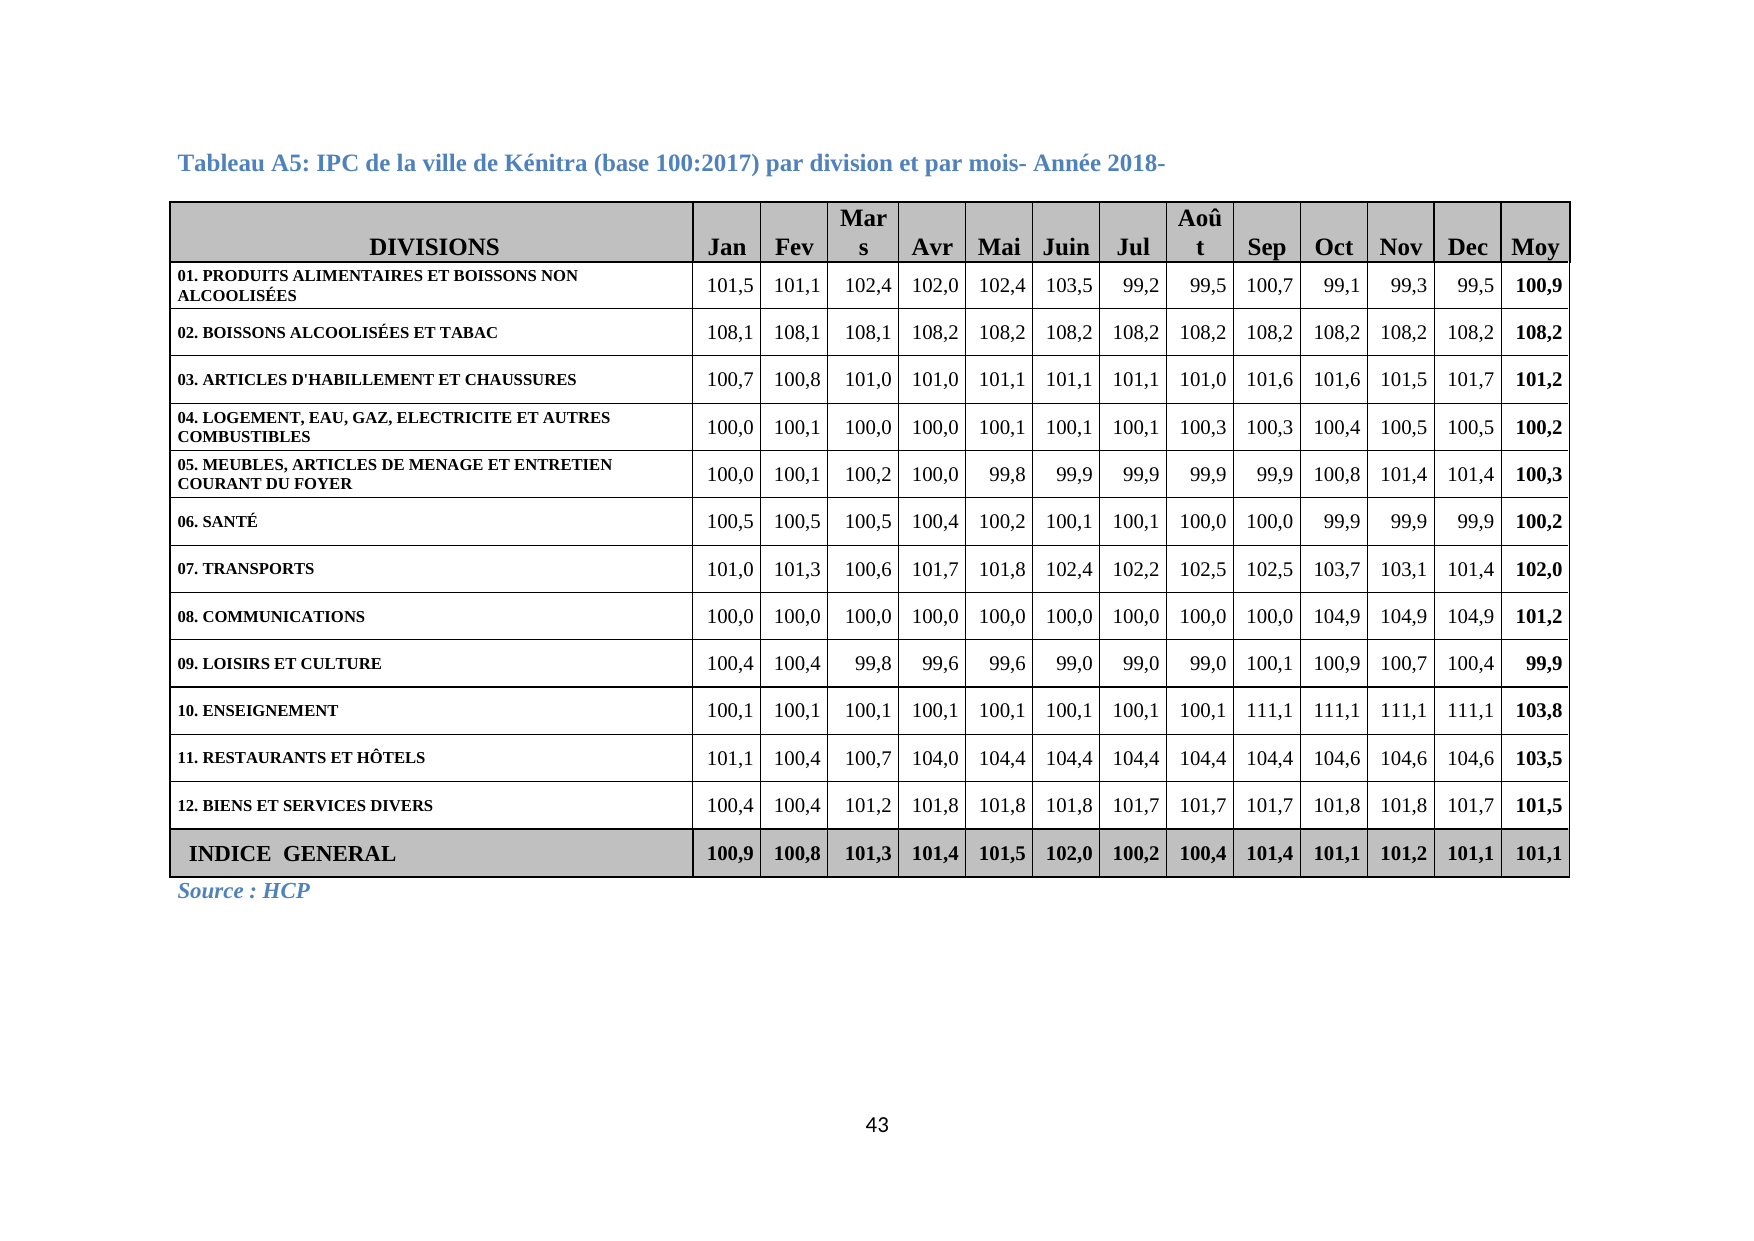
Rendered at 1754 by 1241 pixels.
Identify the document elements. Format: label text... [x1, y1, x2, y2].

table_cell 100,0 [966, 593, 1032, 639]
table_cell Août [1167, 203, 1233, 261]
table_cell 101,2 [1502, 355, 1569, 403]
table_cell Jul [1100, 203, 1166, 261]
table_cell 100,8 [761, 830, 827, 876]
table_cell 101,3 [828, 830, 898, 876]
table_cell 99,8 [828, 640, 898, 686]
table_cell 100,5 [693, 498, 760, 544]
table_cell 01. PRODUITS ALIMENTAIRES ET BOISSONS NON ALCOOLISÉES [171, 263, 692, 308]
table_cell 100,0 [693, 593, 760, 639]
table_cell 103,1 [1368, 546, 1434, 592]
table_cell 100,7 [1234, 263, 1300, 308]
table_cell 100,1 [1033, 404, 1099, 450]
table_cell 09. LOISIRS ET CULTURE [171, 640, 692, 686]
table_cell 101,0 [1167, 356, 1233, 403]
table_cell 102,4 [966, 263, 1032, 308]
table_cell 100,0 [1167, 498, 1233, 544]
table_cell 99,3 [1368, 263, 1434, 308]
table_cell 101,8 [1368, 782, 1434, 828]
text Source : HCP [177, 878, 1577, 904]
table_cell 100,1 [966, 688, 1032, 734]
table_cell 100,1 [761, 404, 827, 450]
table_cell 102,2 [1100, 546, 1166, 592]
table_cell Fev [761, 203, 827, 261]
table_cell 100,9 [1301, 640, 1367, 686]
table_cell 104,0 [899, 735, 965, 781]
table_cell 101,4 [1435, 546, 1501, 592]
table_cell 99,9 [1167, 451, 1233, 497]
table_cell Oct [1301, 203, 1367, 261]
table_cell 100,1 [1100, 498, 1166, 544]
table_cell 104,6 [1301, 735, 1367, 781]
table_cell 99,0 [1167, 640, 1233, 686]
table_cell 100,0 [761, 593, 827, 639]
table_cell 104,6 [1435, 735, 1501, 781]
table_cell 100,1 [1033, 688, 1099, 734]
table_cell 101,1 [966, 356, 1032, 403]
table_cell 02. BOISSONS ALCOOLISÉES ET TABAC [171, 309, 692, 355]
table_cell 100,4 [1435, 640, 1501, 686]
table_cell 103,8 [1502, 686, 1569, 734]
table_cell 101,1 [1502, 828, 1569, 876]
table_cell 104,4 [1033, 735, 1099, 781]
table_cell Jan [694, 203, 760, 261]
table_cell 100,5 [828, 498, 898, 544]
table_cell 10. ENSEIGNEMENT [171, 688, 692, 734]
table_cell 100,0 [693, 404, 760, 450]
table_cell 12. BIENS ET SERVICES DIVERS [171, 782, 692, 828]
table_cell 102,4 [1033, 546, 1099, 592]
table_cell 101,1 [761, 263, 827, 308]
table_cell 100,0 [899, 593, 965, 639]
table_cell 100,6 [828, 546, 898, 592]
table_cell 101,7 [1100, 782, 1166, 828]
table_cell 100,0 [828, 593, 898, 639]
table_cell 100,0 [1167, 593, 1233, 639]
table_cell 108,2 [966, 309, 1032, 355]
table_cell 100,3 [1502, 450, 1569, 497]
table_cell 100,8 [761, 356, 827, 403]
table_cell 100,0 [828, 404, 898, 450]
table_cell 100,5 [1368, 404, 1434, 450]
table_cell 108,2 [1502, 308, 1569, 355]
table_cell 99,9 [1368, 498, 1434, 544]
table_cell INDICE GENERAL [171, 830, 692, 876]
table_cell Juin [1033, 203, 1099, 261]
table_cell 100,2 [966, 498, 1032, 544]
table_cell 100,0 [1234, 498, 1300, 544]
table_cell 101,8 [966, 546, 1032, 592]
table_cell 100,4 [761, 782, 827, 828]
table_cell 104,4 [1167, 735, 1233, 781]
table_cell 111,1 [1301, 688, 1367, 734]
table_cell 101,5 [966, 830, 1032, 876]
table_cell 99,0 [1033, 640, 1099, 686]
table_cell 100,9 [694, 830, 760, 876]
table_cell 99,9 [1033, 451, 1099, 497]
table_cell 108,2 [1033, 309, 1099, 355]
table_cell Dec [1435, 203, 1500, 261]
table_cell 100,1 [828, 688, 898, 734]
table_cell 99,2 [1100, 263, 1166, 308]
table_cell 100,1 [1100, 404, 1166, 450]
table_cell 102,0 [1502, 545, 1569, 592]
table_cell 111,1 [1435, 688, 1501, 734]
table_cell 108,2 [1301, 309, 1367, 355]
table_cell 100,8 [1301, 451, 1367, 497]
table_cell 101,0 [828, 356, 898, 403]
table_cell 101,8 [1301, 782, 1367, 828]
table_cell 101,1 [1100, 356, 1166, 403]
table_cell 101,4 [899, 830, 965, 876]
table_cell 07. TRANSPORTS [171, 546, 692, 592]
table_cell 101,7 [899, 546, 965, 592]
table_cell 102,5 [1234, 546, 1300, 592]
table_cell 101,4 [1368, 451, 1434, 497]
table_header Tableau A5: IPC de la ville de Kénitra (base 100:2017) par division et par mois- Année 2018- [170, 148, 1569, 201]
table_cell 100,4 [899, 498, 965, 544]
table_cell 101,7 [1435, 782, 1501, 828]
table_cell 101,3 [761, 546, 827, 592]
table_cell 104,9 [1368, 593, 1434, 639]
table_cell 101,0 [899, 356, 965, 403]
table_cell Mars [828, 203, 898, 261]
table_cell 100,1 [761, 451, 827, 497]
table_cell 99,8 [966, 451, 1032, 497]
table_cell 102,5 [1167, 546, 1233, 592]
table_cell 100,2 [1502, 403, 1569, 450]
table_cell 104,9 [1301, 593, 1367, 639]
table_cell 101,1 [1301, 830, 1367, 876]
table_cell 100,1 [1234, 640, 1300, 686]
table_cell 101,6 [1234, 356, 1300, 403]
table_cell 101,1 [1435, 830, 1501, 876]
table_cell 100,4 [761, 735, 827, 781]
table_cell 04. LOGEMENT, EAU, GAZ, ELECTRICITE ET AUTRES COMBUSTIBLES [171, 404, 692, 450]
table_cell 100,7 [693, 356, 760, 403]
table_cell 100,1 [966, 404, 1032, 450]
table_cell 100,2 [1100, 830, 1166, 876]
table_cell 100,5 [761, 498, 827, 544]
table_cell 99,5 [1435, 263, 1501, 308]
table_cell 102,4 [828, 263, 898, 308]
table_cell 100,3 [1167, 404, 1233, 450]
table_cell 100,1 [761, 688, 827, 734]
table_cell 103,5 [1502, 734, 1569, 781]
table_cell 99,9 [1234, 451, 1300, 497]
table_cell 111,1 [1368, 688, 1434, 734]
table_cell 108,2 [1234, 309, 1300, 355]
table_cell 108,1 [693, 309, 760, 355]
table_cell Sep [1234, 203, 1300, 261]
table_cell 100,7 [1368, 640, 1434, 686]
table_cell 108,1 [828, 309, 898, 355]
table_cell 05. MEUBLES, ARTICLES DE MENAGE ET ENTRETIEN COURANT DU FOYER [171, 451, 692, 497]
table_cell 100,0 [1100, 593, 1166, 639]
table_cell 100,1 [1100, 688, 1166, 734]
table_cell 101,5 [1368, 356, 1434, 403]
table_cell 99,5 [1167, 263, 1233, 308]
table_cell 100,0 [693, 451, 760, 497]
table_cell 101,2 [1368, 830, 1434, 876]
table_cell Moy [1502, 203, 1569, 261]
table_cell 100,0 [899, 451, 965, 497]
table_cell 99,1 [1301, 263, 1367, 308]
table_cell 108,2 [1100, 309, 1166, 355]
table_cell 111,1 [1234, 688, 1300, 734]
table_cell 101,8 [1033, 782, 1099, 828]
table_cell 99,9 [1502, 639, 1569, 686]
table_cell 100,4 [1301, 404, 1367, 450]
table_cell 100,1 [1167, 688, 1233, 734]
table_cell 100,7 [828, 735, 898, 781]
table_cell 99,9 [1100, 451, 1166, 497]
table_cell 101,8 [966, 782, 1032, 828]
table_cell 99,6 [966, 640, 1032, 686]
table_cell 108,2 [1368, 309, 1434, 355]
table_cell Nov [1368, 203, 1433, 261]
table_cell 101,4 [1234, 830, 1300, 876]
table_cell 104,6 [1368, 735, 1434, 781]
table_cell 101,5 [1502, 781, 1569, 828]
table_cell 100,3 [1234, 404, 1300, 450]
table_cell 100,0 [1033, 593, 1099, 639]
table_cell 100,2 [828, 451, 898, 497]
table_cell 100,4 [761, 640, 827, 686]
table_cell 101,6 [1301, 356, 1367, 403]
table_cell 99,0 [1100, 640, 1166, 686]
table_cell 101,2 [1502, 592, 1569, 639]
table_cell 11. RESTAURANTS ET HÔTELS [171, 735, 692, 781]
table_cell 06. SANTÉ [171, 498, 692, 544]
table_cell 08. COMMUNICATIONS [171, 593, 692, 639]
table_cell 100,2 [1502, 497, 1569, 544]
table_cell 100,0 [899, 404, 965, 450]
table_cell 103,7 [1301, 546, 1367, 592]
table_cell 101,7 [1167, 782, 1233, 828]
table_cell 101,2 [828, 782, 898, 828]
table_cell 104,4 [1100, 735, 1166, 781]
table_cell 101,1 [693, 735, 760, 781]
table_cell 101,4 [1435, 451, 1501, 497]
table_cell 03. ARTICLES D'HABILLEMENT ET CHAUSSURES [171, 356, 692, 403]
table_cell 101,7 [1234, 782, 1300, 828]
table_cell 108,2 [899, 309, 965, 355]
table_cell 99,6 [899, 640, 965, 686]
table_cell Avr [899, 203, 965, 261]
table_cell 101,7 [1435, 356, 1501, 403]
table_cell 104,9 [1435, 593, 1501, 639]
table_cell DIVISIONS [171, 203, 692, 261]
table_cell 102,0 [899, 263, 965, 308]
table_cell 100,4 [693, 782, 760, 828]
table_cell 100,4 [1167, 830, 1233, 876]
table_cell 100,0 [1234, 593, 1300, 639]
table_cell 108,2 [1435, 309, 1501, 355]
table_cell 100,5 [1435, 404, 1501, 450]
table_cell 100,9 [1502, 261, 1569, 308]
table_cell 102,0 [1033, 830, 1099, 876]
table_cell 108,2 [1167, 309, 1233, 355]
table_cell 108,1 [761, 309, 827, 355]
table_cell 101,5 [693, 263, 760, 308]
table_cell 99,9 [1301, 498, 1367, 544]
table_cell 100,1 [1033, 498, 1099, 544]
table_cell 104,4 [966, 735, 1032, 781]
table_cell Mai [966, 203, 1032, 261]
table_cell 101,8 [899, 782, 965, 828]
table_cell 100,1 [899, 688, 965, 734]
table_cell 100,1 [693, 688, 760, 734]
table_cell 100,4 [693, 640, 760, 686]
table_cell 103,5 [1033, 263, 1099, 308]
table_cell 104,4 [1234, 735, 1300, 781]
table_cell 99,9 [1435, 498, 1501, 544]
table_cell 101,0 [693, 546, 760, 592]
table_cell 101,1 [1033, 356, 1099, 403]
